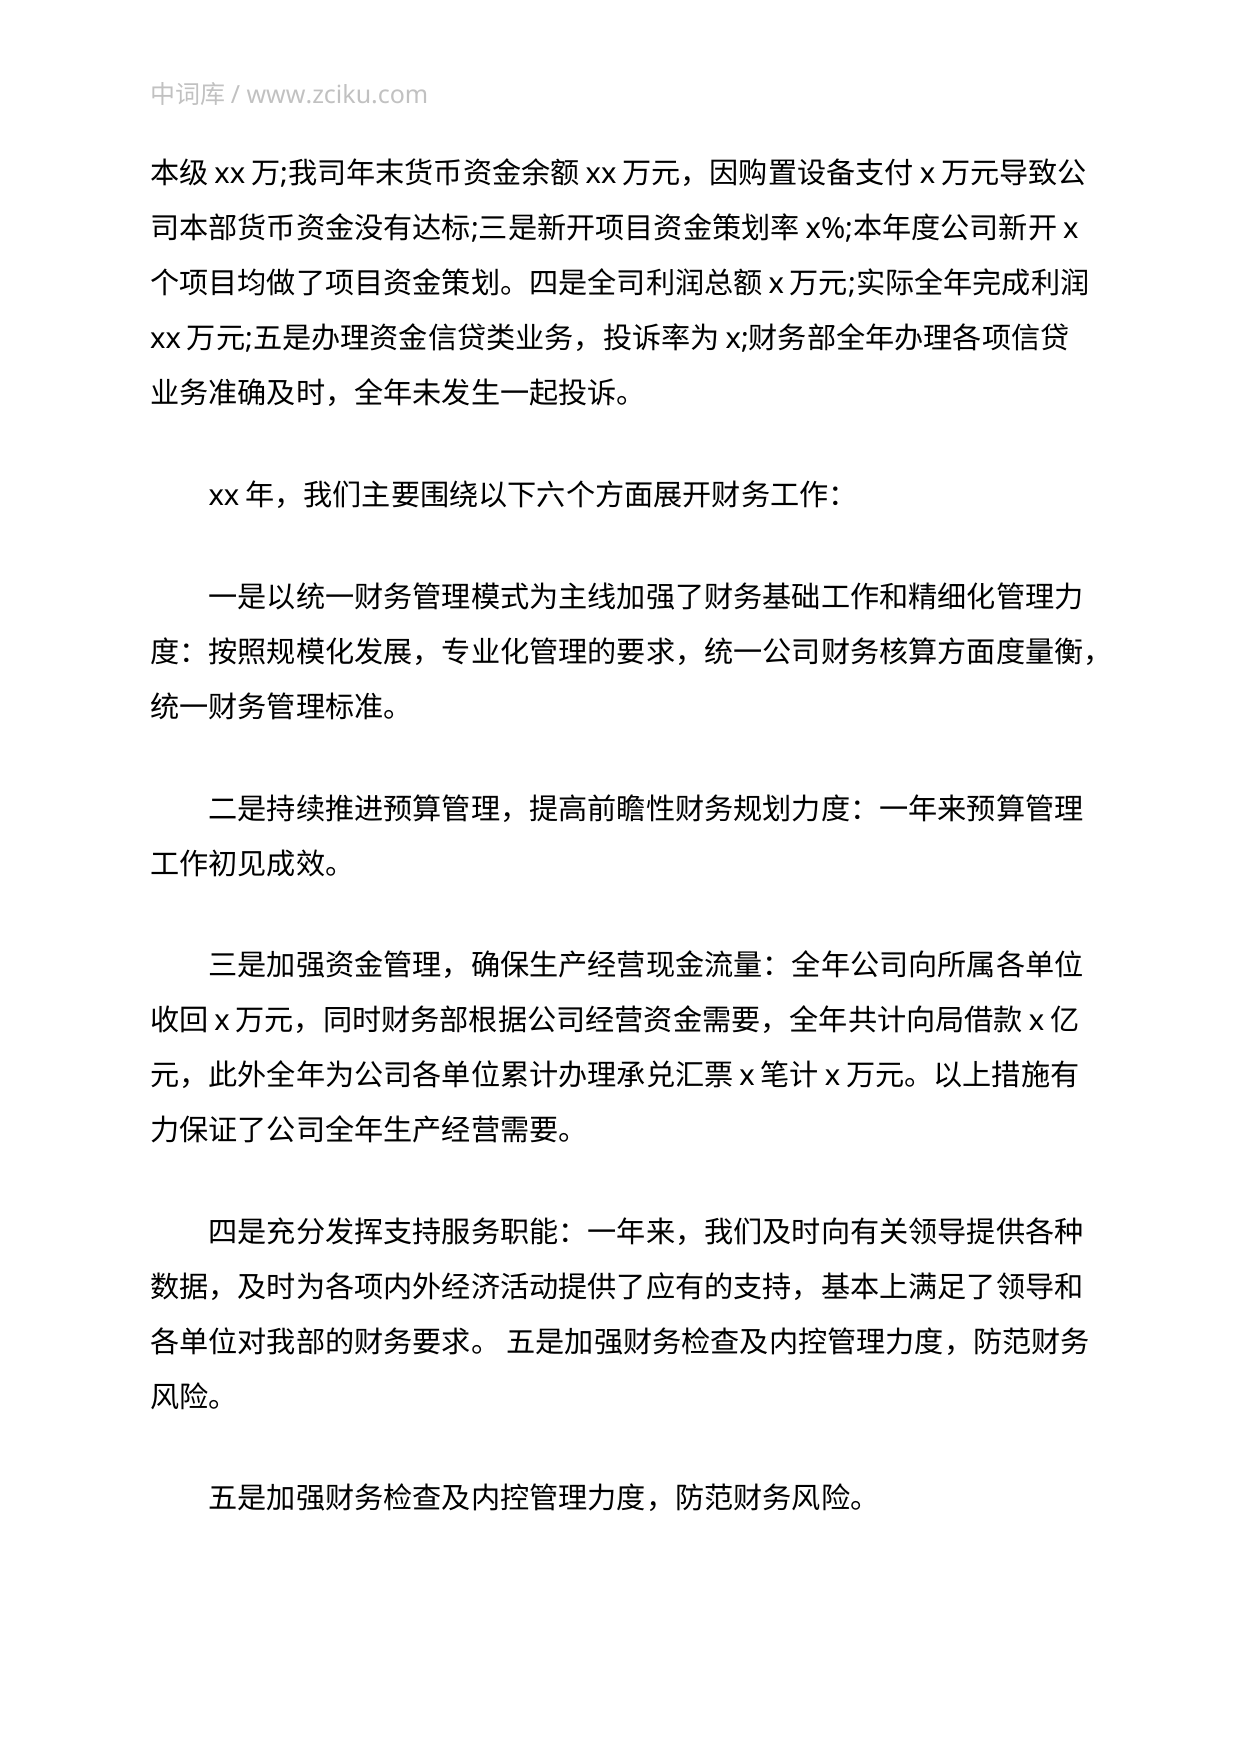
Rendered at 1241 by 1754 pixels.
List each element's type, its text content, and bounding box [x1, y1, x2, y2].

text 一是以统一财务管理模式为主线加强了财务基础工作和精细化管理力度：按照规模化发展，专业化管理的要求，统一公司财务核算方面度量衡，统一财务管理标准。 [150, 574, 1090, 726]
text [150, 150, 1090, 412]
text 三是加强资金管理，确保生产经营现金流量：全年公司向所属各单位收回x万元，同时财务部根据公司经营资金需要，全年共计向局借款x亿元，此外全年为公司各单位累计办理承兑汇票x笔计x万元。以上措施有力保证了公司全年生产经营需要。 [150, 942, 1090, 1149]
text 四是充分发挥支持服务职能：一年来，我们及时向有关领导提供各种数据，及时为各项内外经济活动提供了应有的支持，基本上满足了领导和各单位对我部的财务要求。 五是加强财务检查及内控管理力度，防范财务风险。 [150, 1209, 1090, 1416]
text xx年，我们主要围绕以下六个方面展开财务工作： [150, 472, 1090, 514]
text 二是持续推进预算管理，提高前瞻性财务规划力度：一年来预算管理工作初见成效。 [150, 785, 1090, 882]
text 五是加强财务检查及内控管理力度，防范财务风险。 [150, 1475, 1090, 1517]
